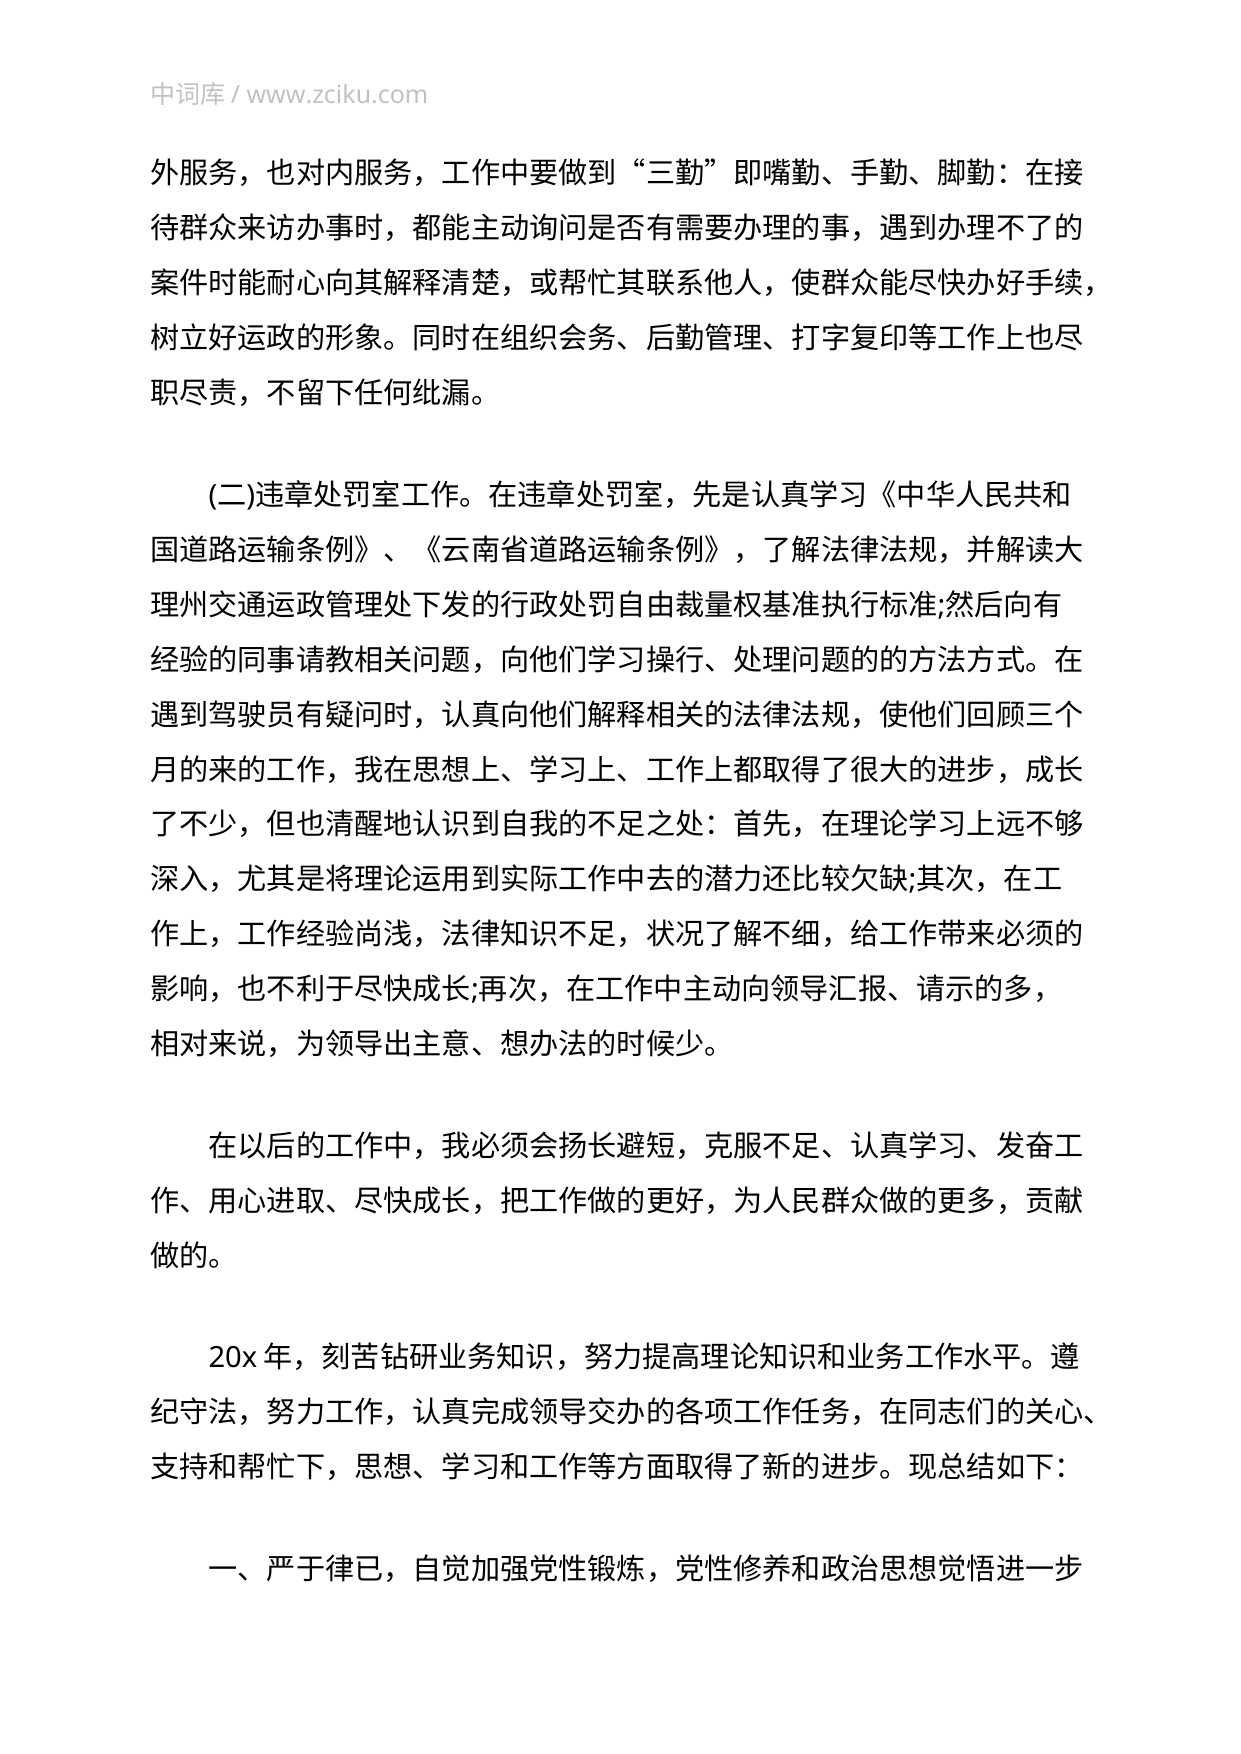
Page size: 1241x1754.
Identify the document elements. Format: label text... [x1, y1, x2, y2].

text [150, 150, 1090, 412]
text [150, 1546, 1090, 1588]
text (二)违章处罚室工作。在违章处罚室，先是认真学习《中华人民共和国道路运输条例》、《云南省道路运输条例》，了解法律法规，并解读大理州交通运政管理处下发的行政处罚自由裁量权基准执行标准;然后向有经验的同事请教相关问题，向他们学习操行、处理问题的的方法方式。在遇到驾驶员有疑问时，认真向他们解释相关的法律法规，使他们回顾三个月的来的工作，我在思想上、学习上、工作上都取得了很大的进步，成长了不少，但也清醒地认识到自我的不足之处：首先，在理论学习上远不够深入，尤其是将理论运用到实际工作中去的潜力还比较欠缺;其次，在工作上，工作经验尚浅，法律知识不足，状况了解不细，给工作带来必须的影响，也不利于尽快成长;再次，在工作中主动向领导汇报、请示的多，相对来说，为领导出主意、想办法的时候少。 [150, 471, 1090, 1063]
text 在以后的工作中，我必须会扬长避短，克服不足、认真学习、发奋工作、用心进取、尽快成长，把工作做的更好，为人民群众做的更多，贡献做的。 [150, 1122, 1090, 1274]
text 20x年，刻苦钻研业务知识，努力提高理论知识和业务工作水平。遵纪守法，努力工作，认真完成领导交办的各项工作任务，在同志们的关心、支持和帮忙下，思想、学习和工作等方面取得了新的进步。现总结如下： [150, 1334, 1090, 1486]
